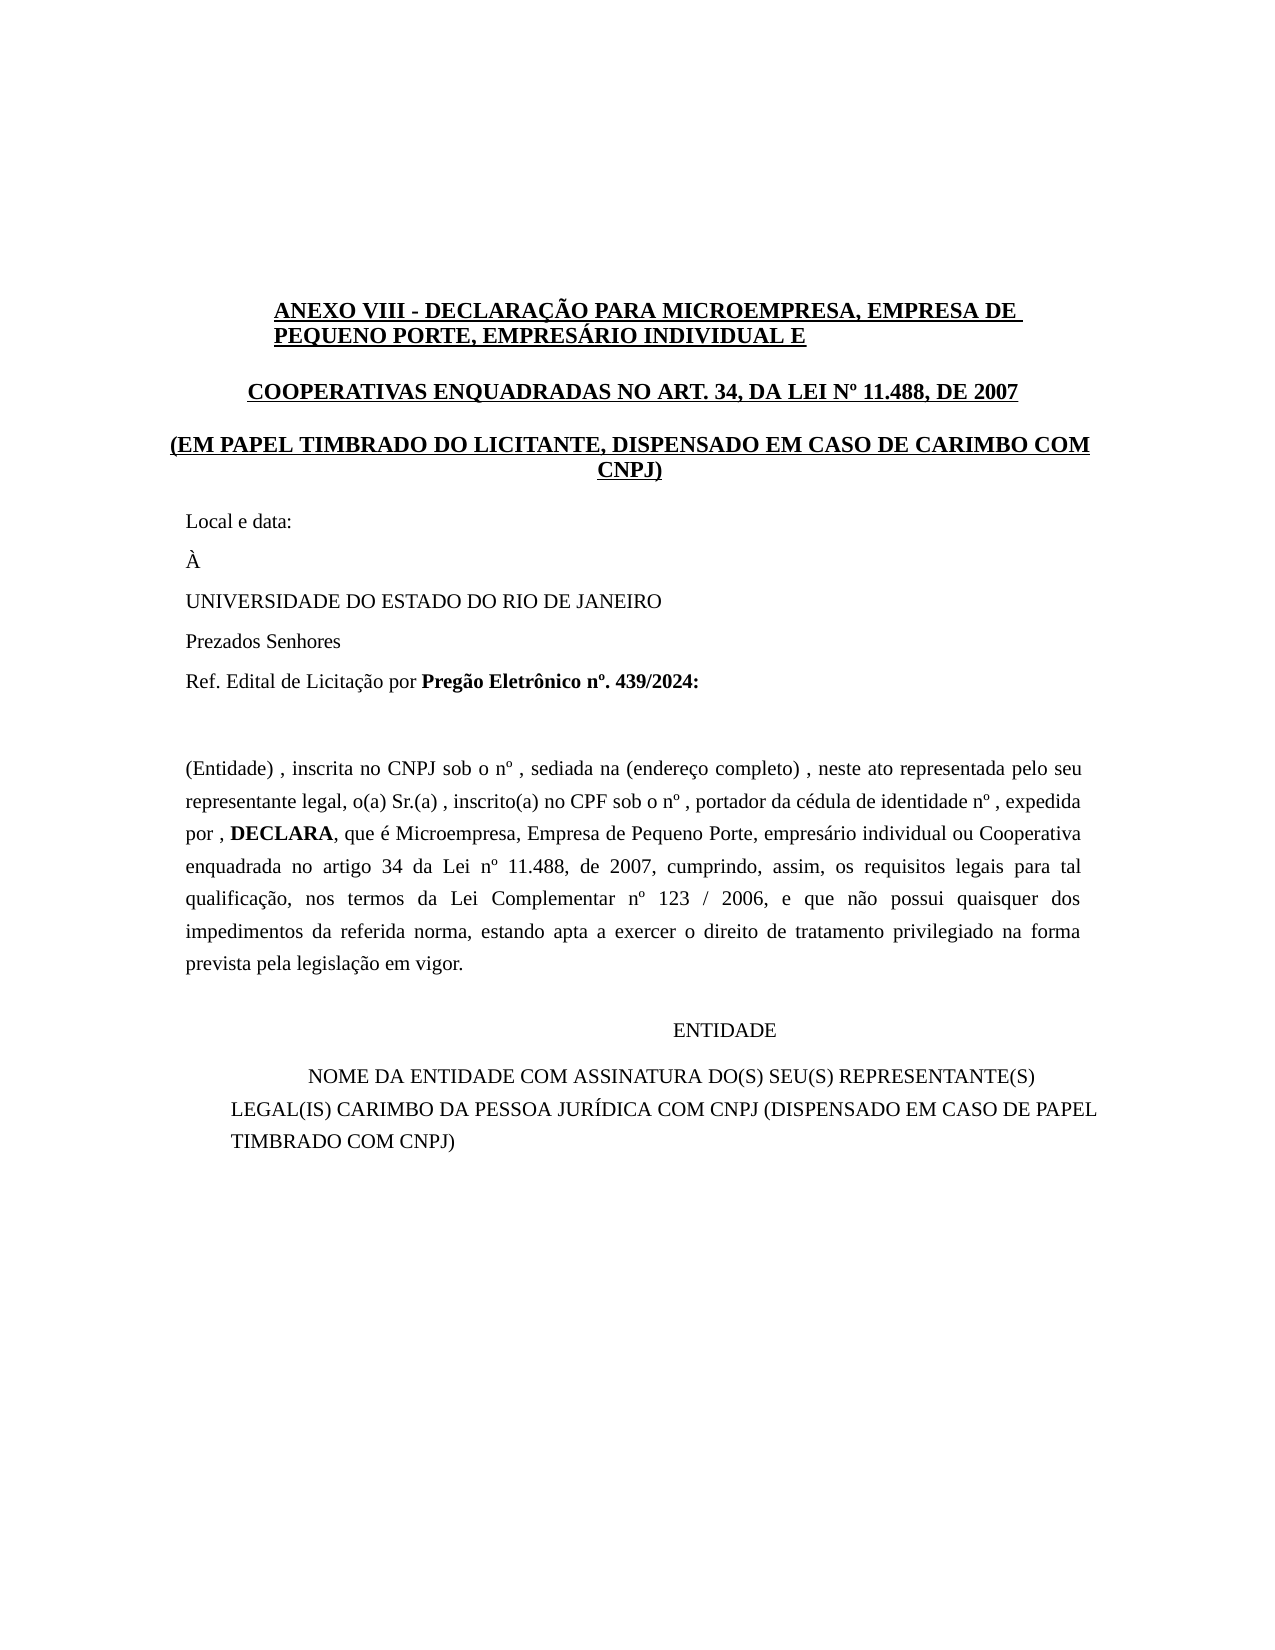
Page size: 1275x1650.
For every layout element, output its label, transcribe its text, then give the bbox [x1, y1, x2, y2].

text À [185, 548, 1125, 573]
text (EM PAPEL TIMBRADO DO LICITANTE, DISPENSADO EM CASO DE CARIMBO COM CNPJ) [151, 433, 1108, 483]
text ENTIDADE [673, 1017, 1125, 1042]
text COOPERATIVAS ENQUADRADAS NO ART. 34, DA LEI Nº 11.488, DE 2007 [156, 379, 1109, 404]
text NOME DA ENTIDADE COM ASSINATURA DO(S) SEU(S) REPRESENTANTE(S) LEGAL(IS) CARIMBO DA PESSOA JURÍDICA COM CNPJ (DISPENSADO EM CASO DE PAPEL TIMBRADO COM CNPJ) [231, 1057, 1125, 1155]
text Prezados Senhores [185, 628, 1125, 653]
text UNIVERSIDADE DO ESTADO DO RIO DE JANEIRO [185, 588, 1125, 613]
text Local e data: [185, 508, 1125, 533]
text Ref. Edital de Licitação por Pregão Eletrônico nº. 439/2024: [185, 668, 1125, 693]
text (Entidade) , inscrita no CNPJ sob o nº , sediada na (endereço completo) , neste ato representada pelo seu representante legal, o(a) Sr.(a) , inscrito(a) no CPF sob o nº , portador da cédula de identidade nº , expedida por , DECLARA, que é Microempresa, Empresa de Pequeno Porte, empresário individual ou Cooperativa enquadrada no artigo 34 da Lei nº 11.488, de 2007, cumprindo, assim, os requisitos legais para tal qualificação, nos termos da Lei Complementar nº 123 / 2006, e que não possui quaisquer dos impedimentos da referida norma, estando apta a exercer o direito de tratamento privilegiado na forma prevista pela legislação em vigor. [185, 750, 1082, 977]
text ANEXO VIII - DECLARAÇÃO PARA MICROEMPRESA, EMPRESA DE PEQUENO PORTE, EMPRESÁRIO INDIVIDUAL E [274, 299, 1125, 349]
